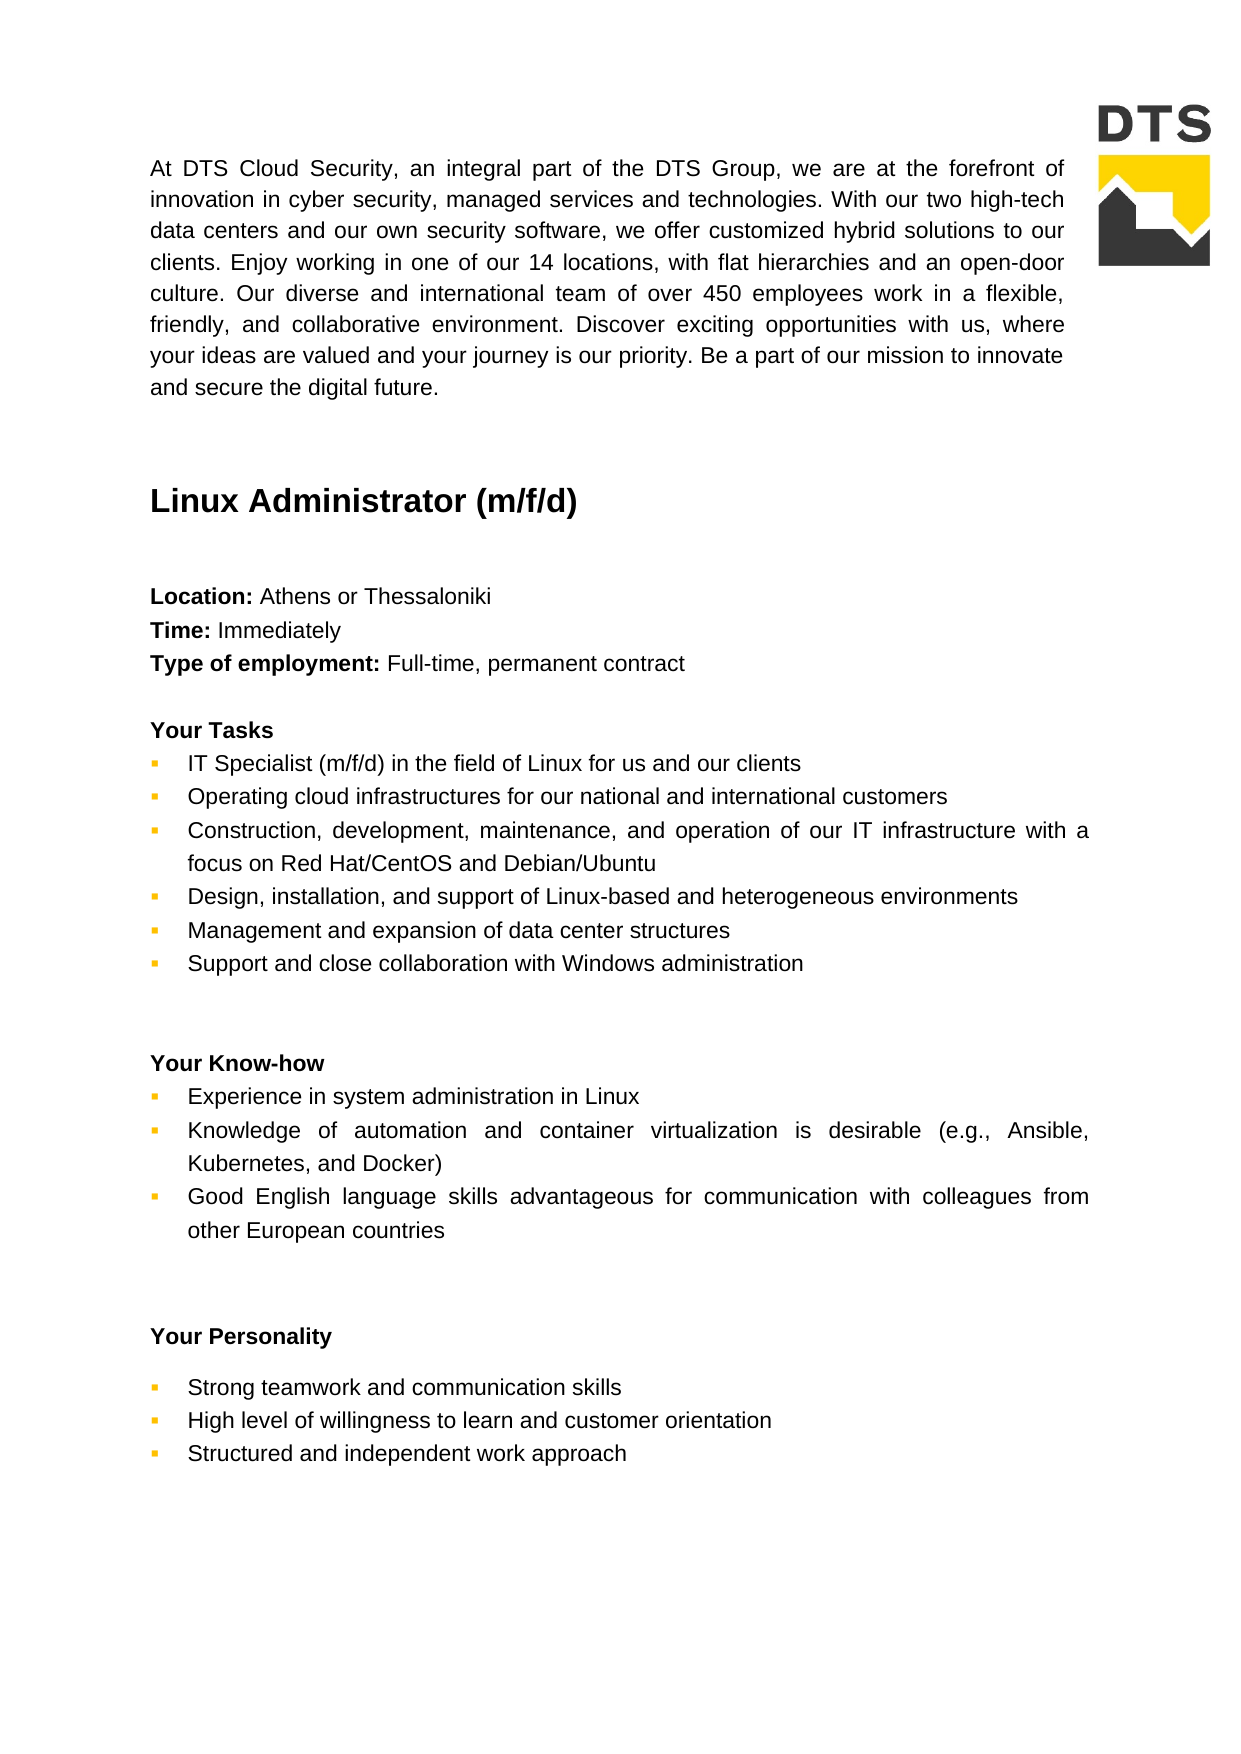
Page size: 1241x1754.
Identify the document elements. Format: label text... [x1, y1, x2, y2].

list High level of willingness to learn and customer orientation [150, 1402, 1090, 1435]
text Location: Athens or Thessaloniki [150, 578, 1090, 611]
list Design, installation, and support of Linux-based and heterogeneous environments [150, 878, 1090, 911]
text Your Tasks [150, 711, 1090, 745]
text Linux Administrator (m/f/d) [150, 481, 1016, 520]
list Operating cloud infrastructures for our national and international customers [150, 778, 1090, 811]
text Your Personality [150, 1323, 1090, 1349]
text Time: Immediately [150, 611, 1090, 645]
text Your Know-how [150, 1045, 1090, 1078]
picture [1095, 102, 1212, 268]
list Construction, development, maintenance, and operation of our IT infrastructure with a focus on Red Hat/CentOS and Debian/Ubuntu [150, 811, 1090, 878]
list Structured and independent work approach [150, 1435, 1090, 1468]
text At DTS Cloud Security, an integral part of the DTS Group, we are at the forefront of innovation in cyber security, managed services and technologies. With our two high-tech data centers and our own security software, we offer customized hybrid solutions to our clients. Enjoy working in one of our 14 locations, with flat hierarchies and an open-door culture. Our diverse and international team of over 450 employees work in a flexible, friendly, and collaborative environment. Discover exciting opportunities with us, where your ideas are valued and your journey is our priority. Be a part of our mission to innovate and secure the digital future. [150, 150, 1066, 400]
list Good English language skills advantageous for communication with colleagues from other European countries [150, 1178, 1090, 1245]
list Strong teamwork and communication skills [150, 1368, 1090, 1402]
list Management and expansion of data center structures [150, 911, 1090, 945]
list Support and close collaboration with Windows administration [150, 945, 1090, 978]
list Knowledge of automation and container virtualization is desirable (e.g., Ansible, Kubernetes, and Docker) [150, 1111, 1090, 1178]
text Type of employment: Full-time, permanent contract [150, 645, 1090, 678]
list IT Specialist (m/f/d) in the field of Linux for us and our clients [150, 745, 1090, 778]
list Experience in system administration in Linux [150, 1078, 1090, 1111]
